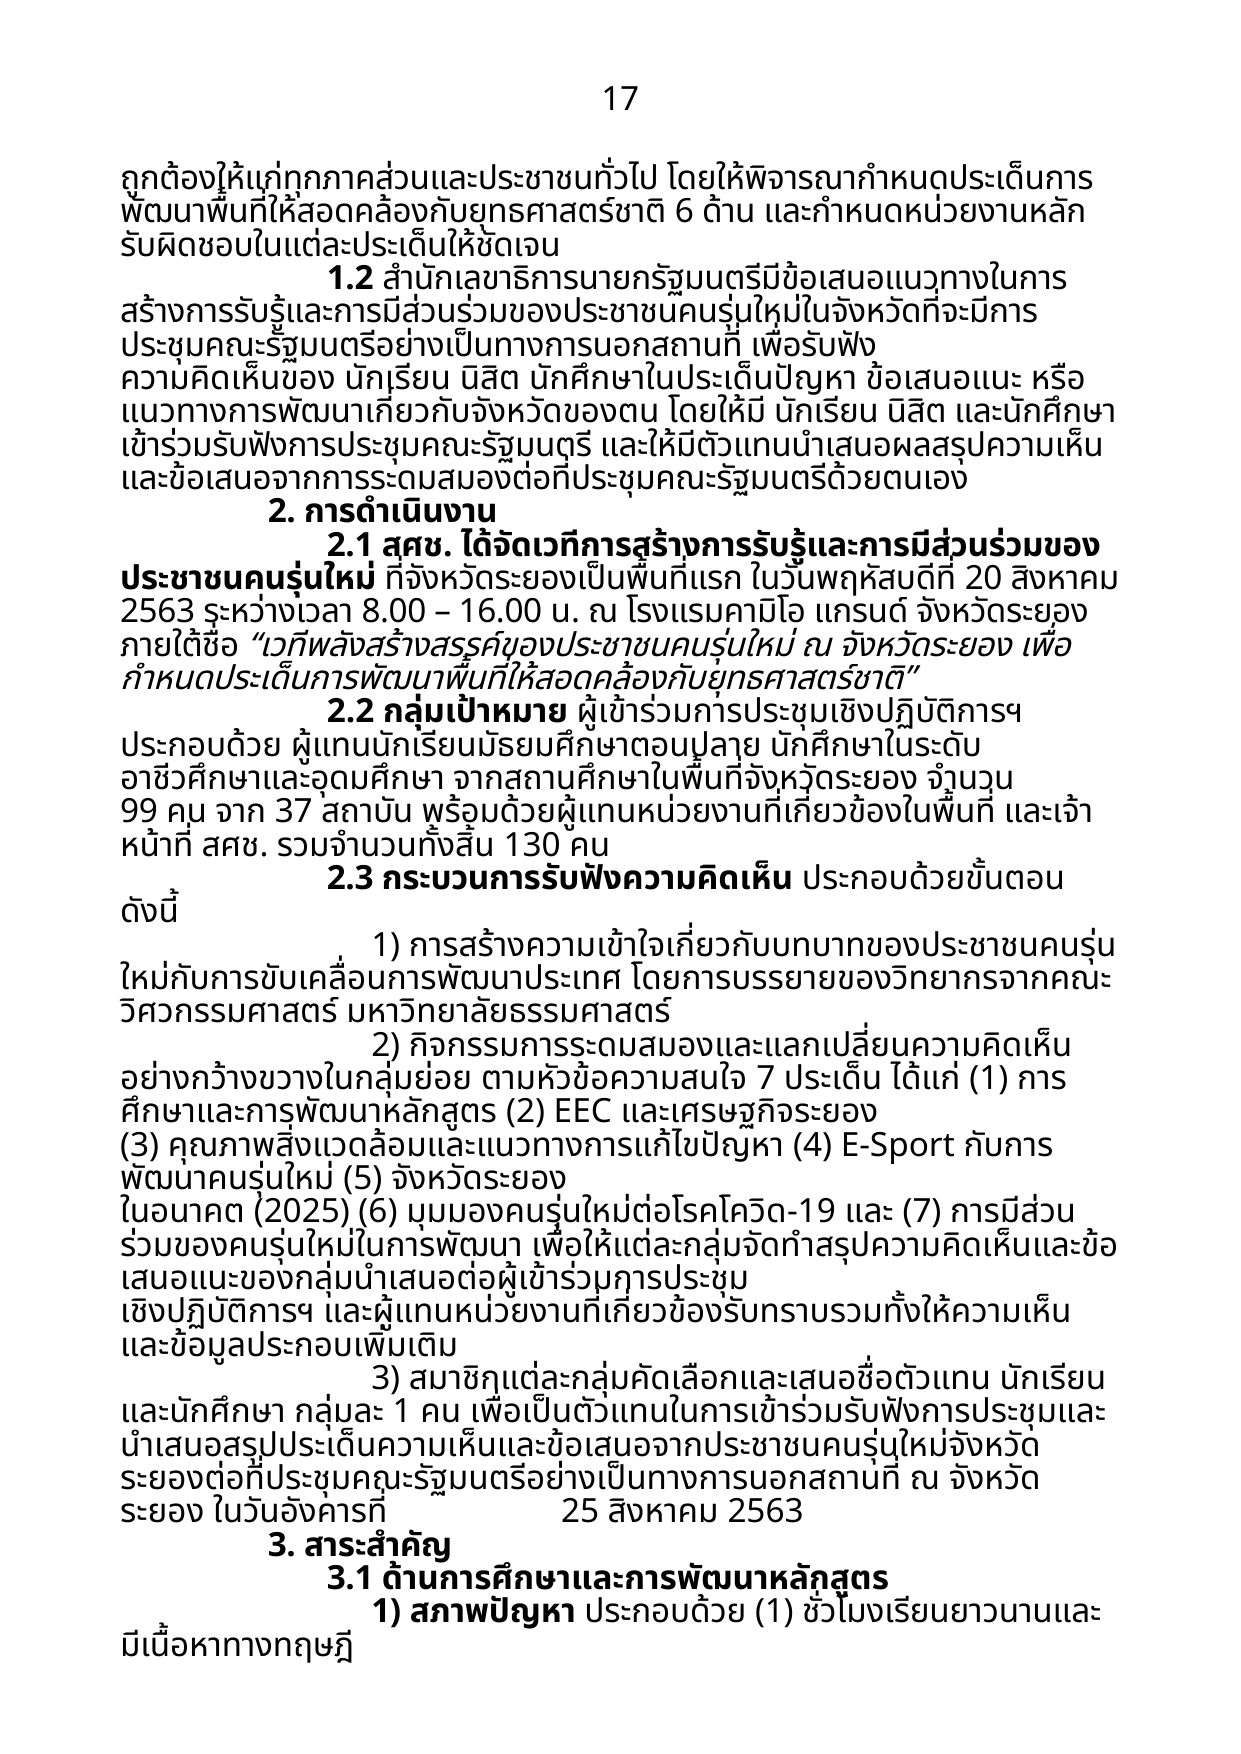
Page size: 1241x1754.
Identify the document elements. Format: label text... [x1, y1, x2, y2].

text 2. การดำเนินงาน [120, 496, 1120, 529]
text 2.1 สศช. ได้จัดเวทีการสร้างการรับรู้และการมีส่วนร่วมของประชาชนคนรุ่นใหม่ ที่จังหวัดระยองเป็นพื้นที่แรก ในวันพฤหัสบดีที่ 20 สิงหาคม 2563 ระหว่างเวลา 8.00 – 16.00 น. ณ โรงแรมคามิโอ แกรนด์ จังหวัดระยอง ภายใต้ชื่อ “เวทีพลังสร้างสรรค์ของประชาชนคนรุ่นใหม่ ณ จังหวัดระยอง เพื่อกำหนดประเด็นการพัฒนาพื้นที่ให้สอดคล้องกับยุทธศาสตร์ชาติ” [120, 529, 1120, 696]
text 3.1 ด้านการศึกษาและการพัฒนาหลักสูตร [120, 1563, 1120, 1596]
text 1.2 สำนักเลขาธิการนายกรัฐมนตรีมีข้อเสนอแนวทางในการสร้างการรับรู้และการมีส่วนร่วมของประชาชนคนรุ่นใหม่ในจังหวัดที่จะมีการประชุมคณะรัฐมนตรีอย่างเป็นทางการนอกสถานที่ เพื่อรับฟัง ความคิดเห็นของ นักเรียน นิสิต นักศึกษาในประเด็นปัญหา ข้อเสนอแนะ หรือแนวทางการพัฒนาเกี่ยวกับจังหวัดของตน โดยให้มี นักเรียน นิสิต และนักศึกษาเข้าร่วมรับฟังการประชุมคณะรัฐมนตรี และให้มีตัวแทนนำเสนอผลสรุปความเห็นและข้อเสนอจากการระดมสมองต่อที่ประชุมคณะรัฐมนตรีด้วยตนเอง [120, 263, 1120, 496]
text 3. สาระสำคัญ [261, 1529, 1120, 1563]
text 2.3 กระบวนการรับฟังความคิดเห็น ประกอบด้วยขั้นตอนดังนี้ [120, 863, 1120, 929]
text 2.2 กลุ่มเป้าหมาย ผู้เข้าร่วมการประชุมเชิงปฏิบัติการฯ ประกอบด้วย ผู้แทนนักเรียนมัธยมศึกษาตอนปลาย นักศึกษาในระดับอาชีวศึกษาและอุดมศึกษา จากสถานศึกษาในพื้นที่จังหวัดระยอง จำนวน 99 คน จาก 37 สถาบัน พร้อมด้วยผู้แทนหน่วยงานที่เกี่ยวข้องในพื้นที่ และเจ้าหน้าที่ สศช. รวมจำนวนทั้งสิ้น 130 คน [120, 696, 1120, 863]
text 3) สมาชิกแต่ละกลุ่มคัดเลือกและเสนอชื่อตัวแทน นักเรียน และนักศึกษา กลุ่มละ 1 คน เพื่อเป็นตัวแทนในการเข้าร่วมรับฟังการประชุมและนำเสนอสรุปประเด็นความเห็นและข้อเสนอจากประชาชนคนรุ่นใหม่จังหวัดระยองต่อที่ประชุมคณะรัฐมนตรีอย่างเป็นทางการนอกสถานที่ ณ จังหวัดระยอง ในวันอังคารที่ 25 สิงหาคม 2563 [120, 1363, 1120, 1529]
text 1) การสร้างความเข้าใจเกี่ยวกับบทบาทของประชาชนคนรุ่นใหม่กับการขับเคลื่อนการพัฒนาประเทศ โดยการบรรยายของวิทยากรจากคณะวิศวกรรมศาสตร์ มหาวิทยาลัยธรรมศาสตร์ [120, 929, 1120, 1029]
text 2) กิจกรรมการระดมสมองและแลกเปลี่ยนความคิดเห็นอย่างกว้างขวางในกลุ่มย่อย ตามหัวข้อความสนใจ 7 ประเด็น ได้แก่ (1) การศึกษาและการพัฒนาหลักสูตร (2) EEC และเศรษฐกิจระยอง (3) คุณภาพสิ่งแวดล้อมและแนวทางการแก้ไขปัญหา (4) E-Sport กับการพัฒนาคนรุ่นใหม่ (5) จังหวัดระยอง ในอนาคต (2025) (6) มุมมองคนรุ่นใหม่ต่อโรคโควิด-19 และ (7) การมีส่วนร่วมของคนรุ่นใหม่ในการพัฒนา เพื่อให้แต่ละกลุ่มจัดทำสรุปความคิดเห็นและข้อเสนอแนะของกลุ่มนำเสนอต่อผู้เข้าร่วมการประชุม เชิงปฏิบัติการฯ และผู้แทนหน่วยงานที่เกี่ยวข้องรับทราบรวมทั้งให้ความเห็นและข้อมูลประกอบเพิ่มเติม [120, 1029, 1120, 1363]
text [120, 163, 1120, 263]
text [120, 1596, 1120, 1663]
